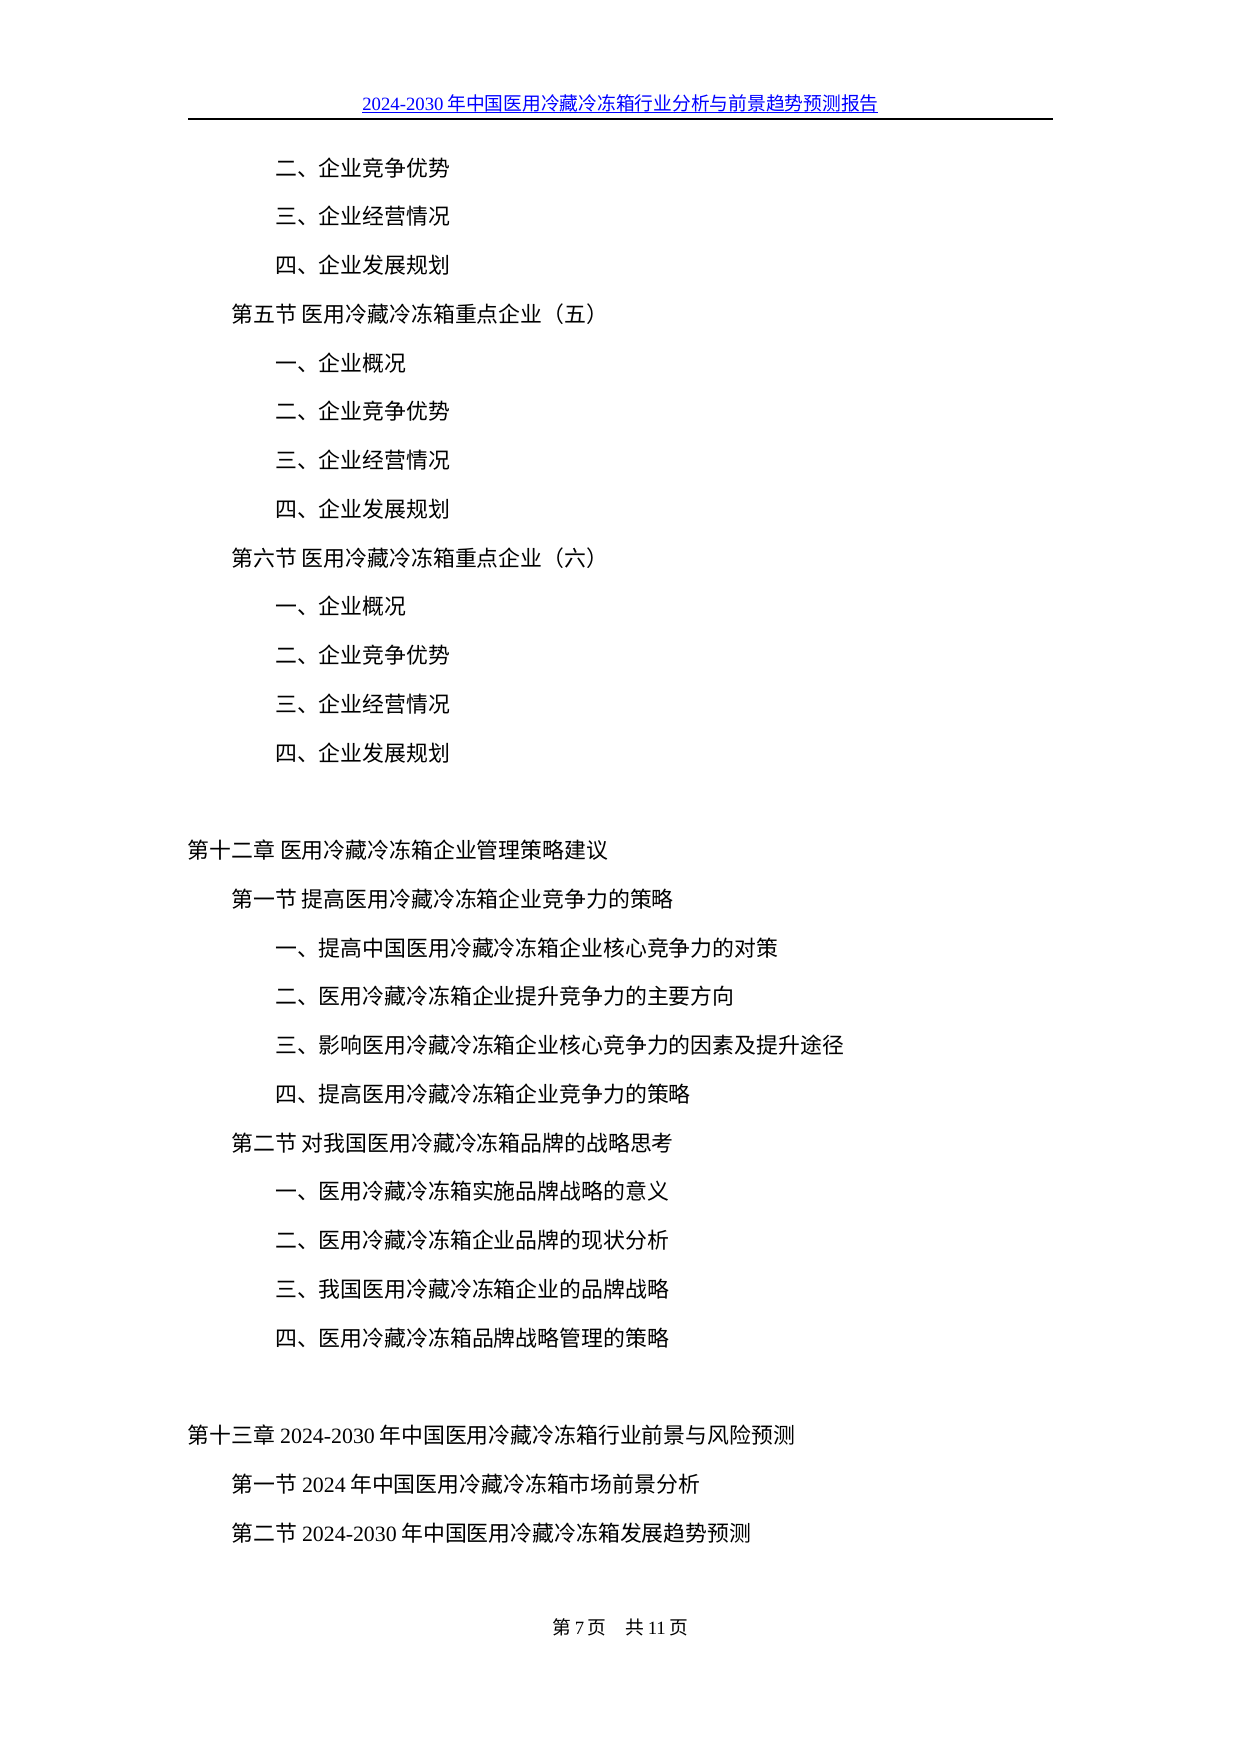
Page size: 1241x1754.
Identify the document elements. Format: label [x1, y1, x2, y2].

text [187, 150, 1053, 1548]
